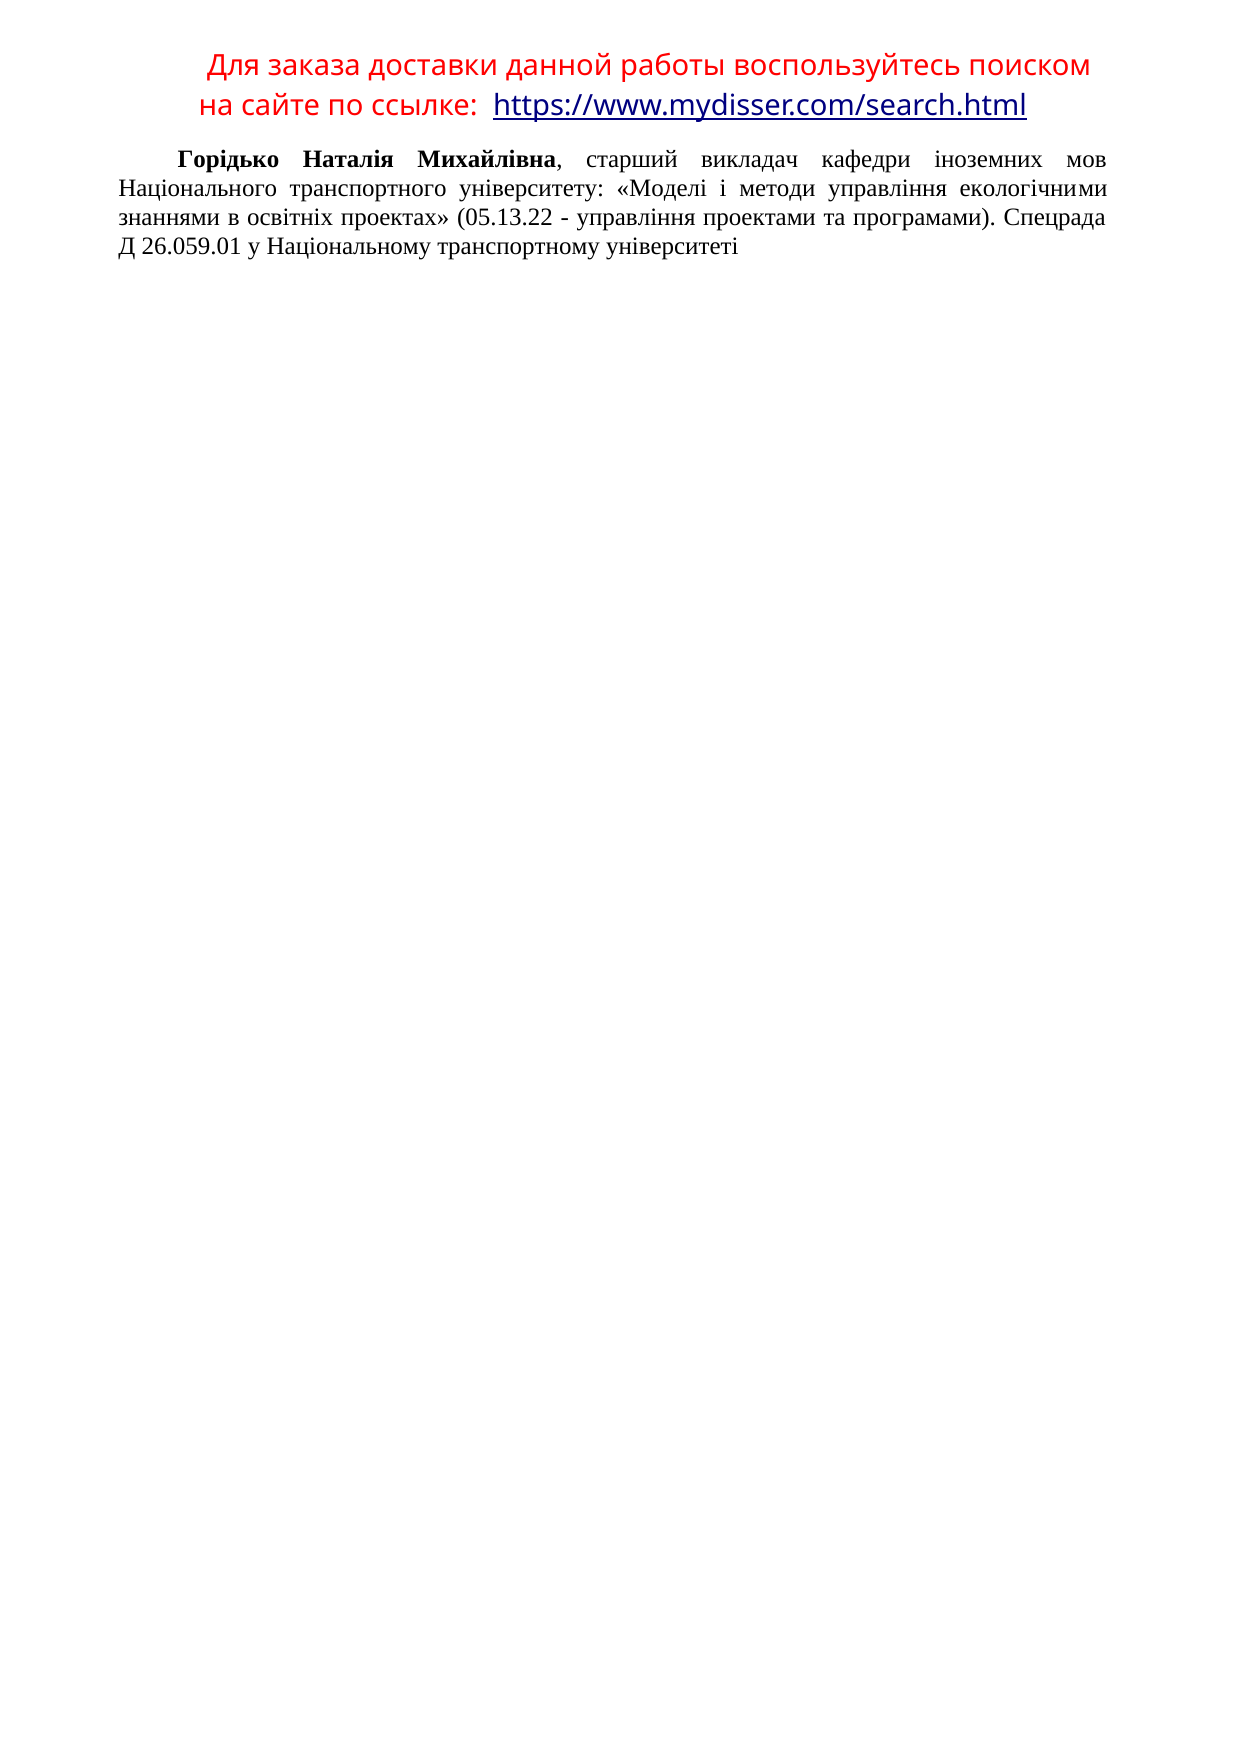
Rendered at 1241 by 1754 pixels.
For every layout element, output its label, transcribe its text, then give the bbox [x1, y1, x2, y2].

text Горідько Наталія Михайлівна, старший викладач кафедри іноземних мов Національного транспортного університету: «Моделі і методи управління екологічними знаннями в освітніх проектах» (05.13.22 - управління проектами та програмами). Спецрада Д 26.059.01 у Національному транспортному університеті [118, 144, 1107, 259]
